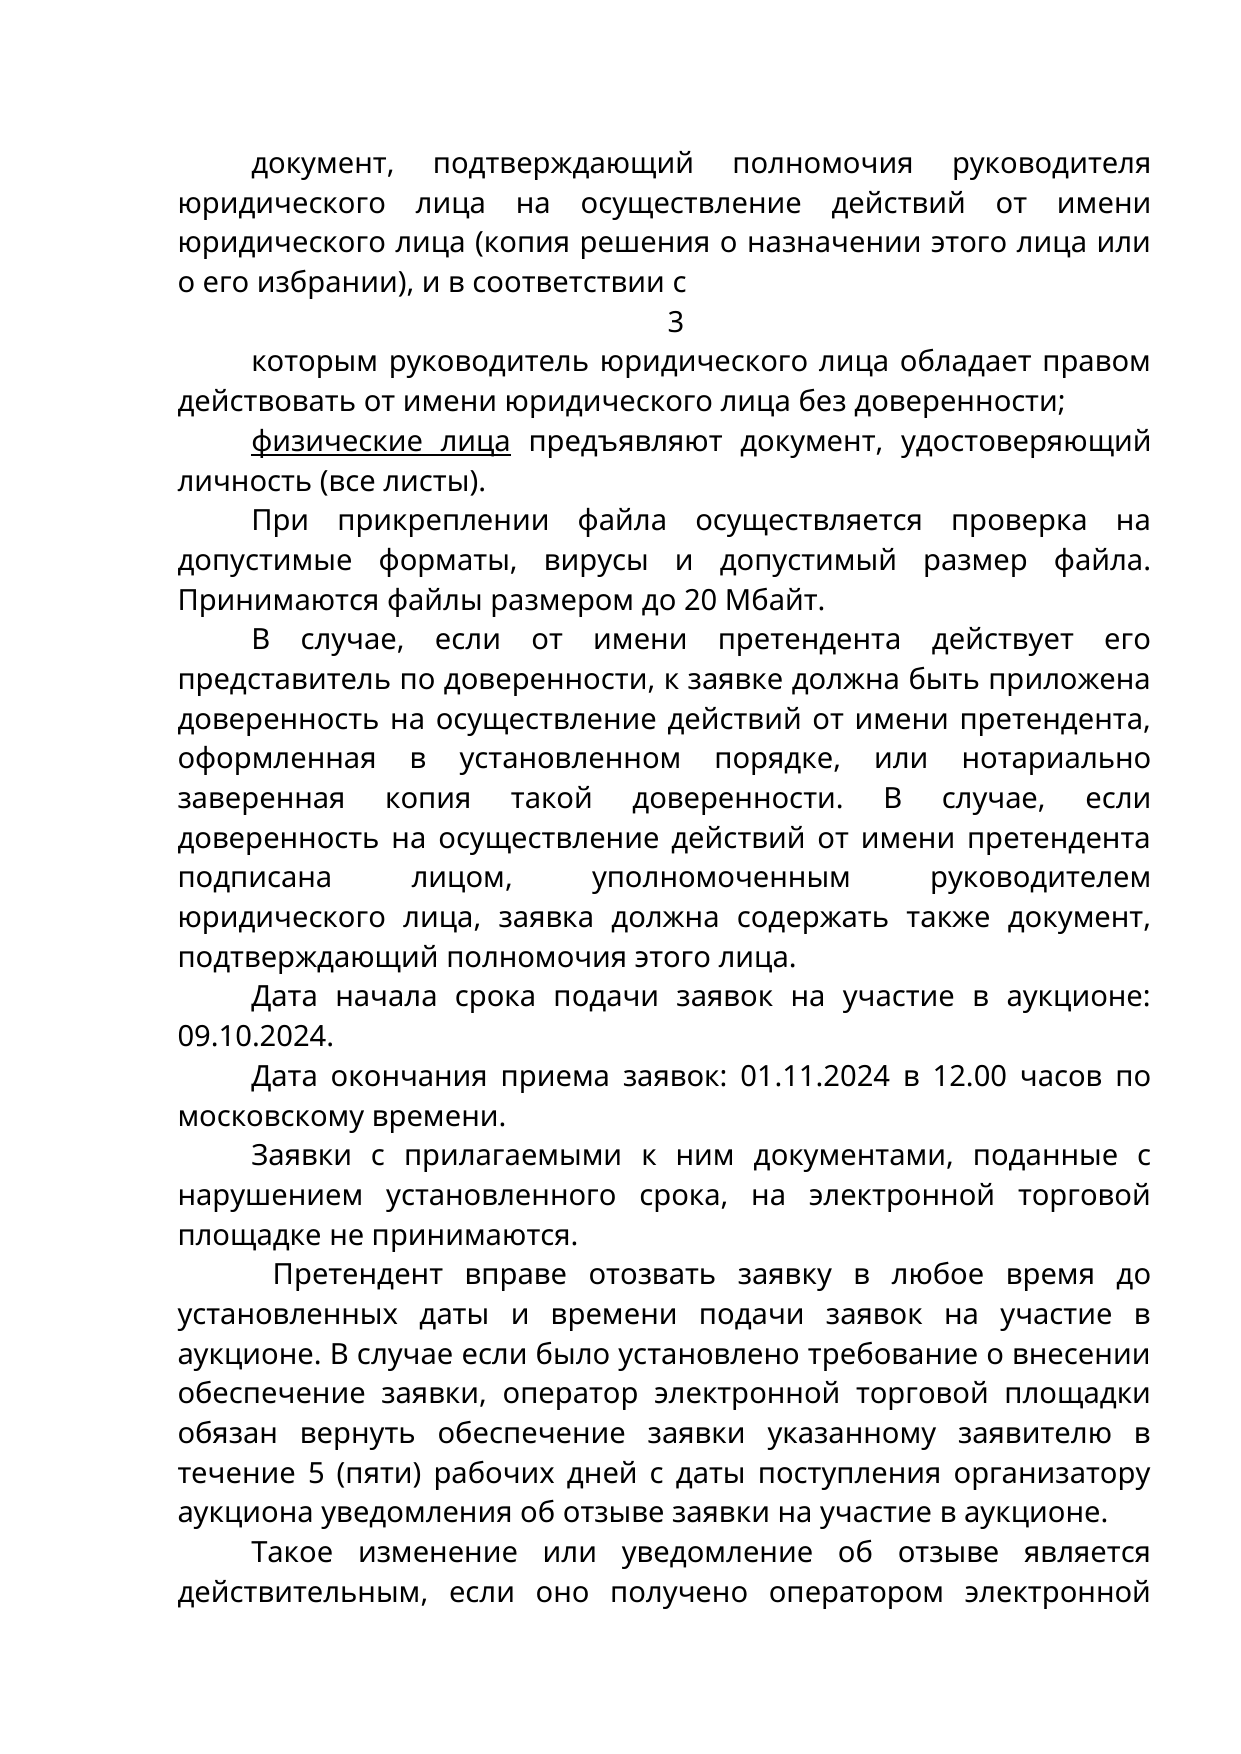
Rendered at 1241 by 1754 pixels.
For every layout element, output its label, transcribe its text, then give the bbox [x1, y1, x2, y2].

text физические лица предъявляют документ, удостоверяющий личность (все листы). [177, 420, 1152, 499]
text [177, 1531, 1152, 1611]
text документ, подтверждающий полномочия руководителя юридического лица на осуществление действий от имени юридического лица (копия решения о назначении этого лица или о его избрании), и в соответствии с [177, 142, 1152, 301]
text При прикреплении файла осуществляется проверка на допустимые форматы, вирусы и допустимый размер файла. Принимаются файлы размером до 20 Мбайт. [177, 499, 1152, 618]
text Претендент вправе отозвать заявку в любое время до установленных даты и времени подачи заявок на участие в аукционе. В случае если было установлено требование о внесении обеспечение заявки, оператор электронной торговой площадки обязан вернуть обеспечение заявки указанному заявителю в течение 5 (пяти) рабочих дней с даты поступления организатору аукциона уведомления об отзыве заявки на участие в аукционе. [177, 1253, 1152, 1531]
text Дата начала срока подачи заявок на участие в аукционе: 09.10.2024. [177, 976, 1152, 1055]
text Дата окончания приема заявок: 01.11.2024 в 12.00 часов по московскому времени. [177, 1055, 1152, 1134]
text Заявки с прилагаемыми к ним документами, поданные с нарушением установленного срока, на электронной торговой площадке не принимаются. [177, 1134, 1152, 1253]
text В случае, если от имени претендента действует его представитель по доверенности, к заявке должна быть приложена доверенность на осуществление действий от имени претендента, оформленная в установленном порядке, или нотариально заверенная копия такой доверенности. В случае, если доверенность на осуществление действий от имени претендента подписана лицом, уполномоченным руководителем юридического лица, заявка должна содержать также документ, подтверждающий полномочия этого лица. [177, 618, 1152, 976]
text которым руководитель юридического лица обладает правом действовать от имени юридического лица без доверенности; [177, 341, 1152, 420]
text 3 [177, 301, 1152, 341]
